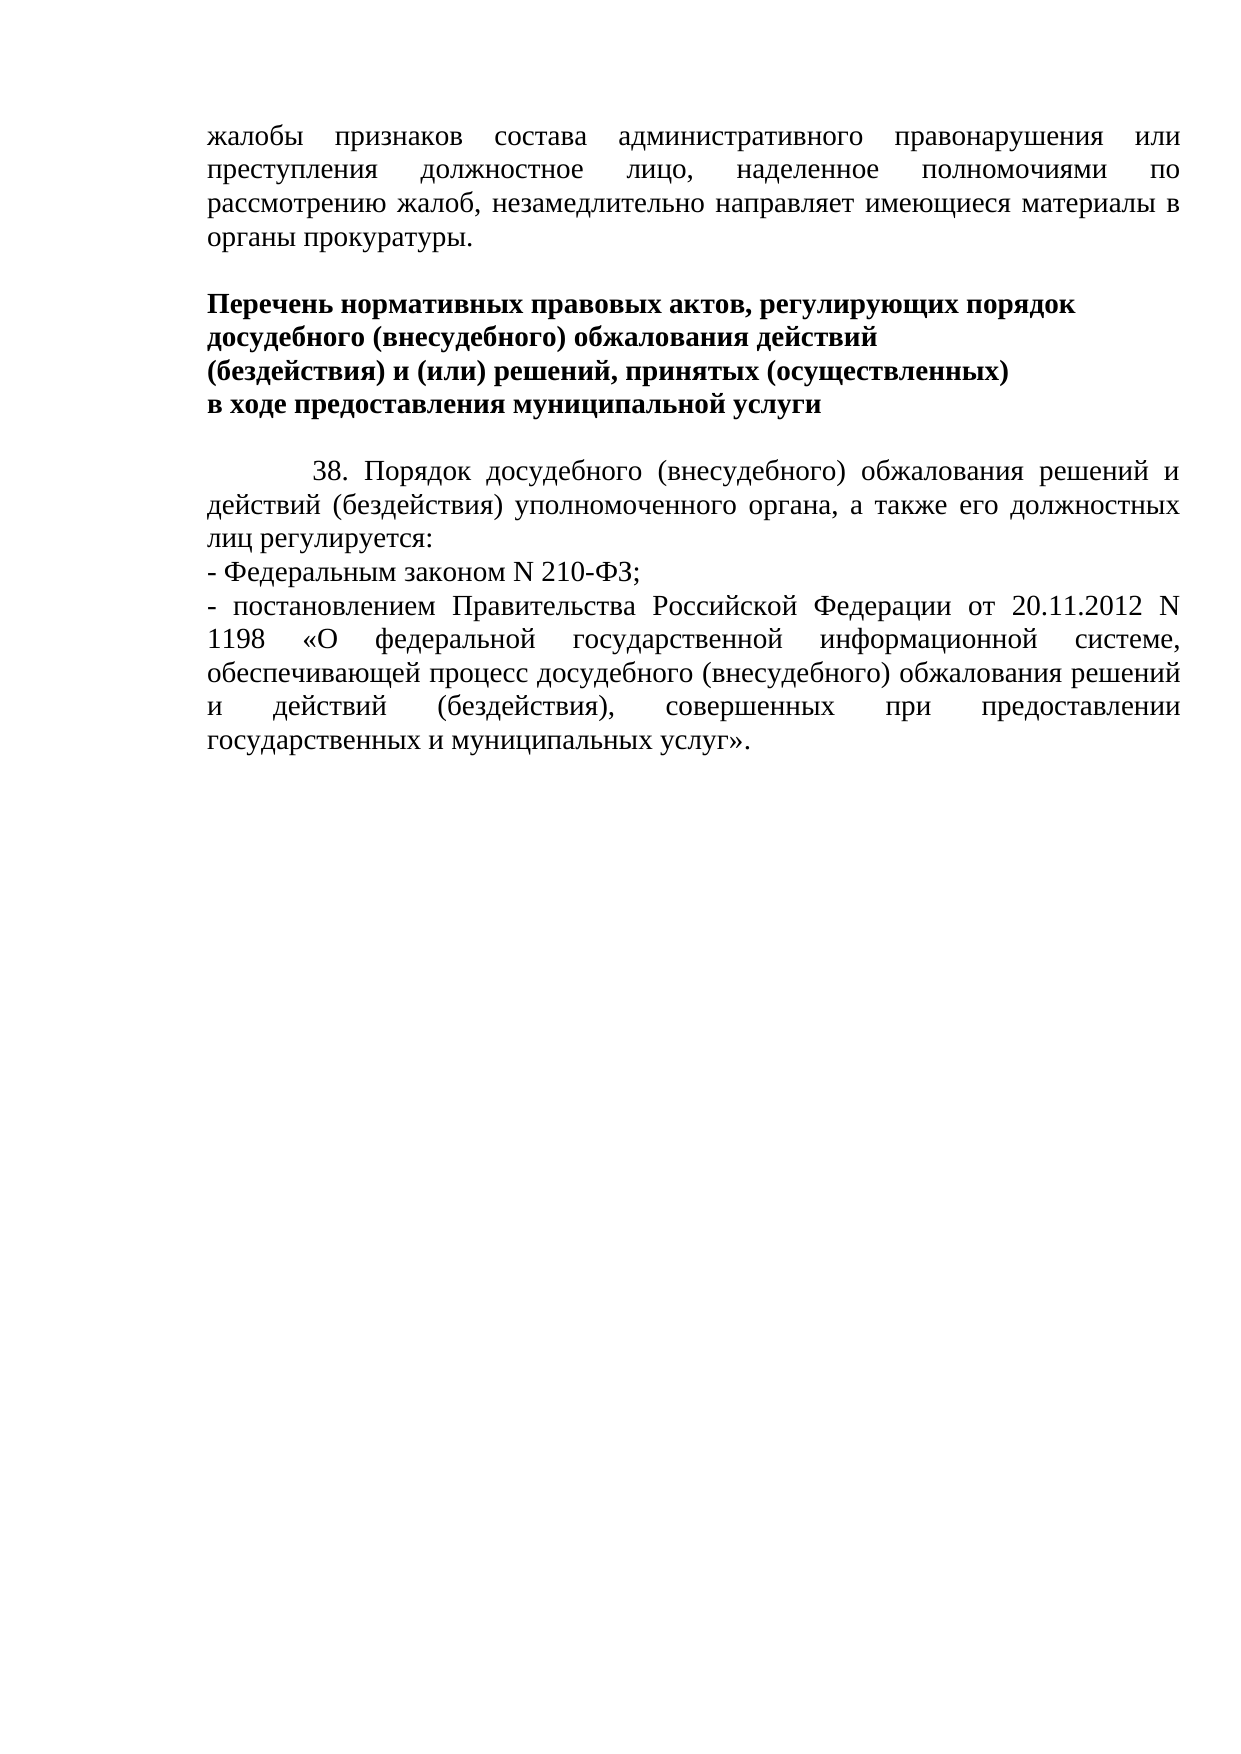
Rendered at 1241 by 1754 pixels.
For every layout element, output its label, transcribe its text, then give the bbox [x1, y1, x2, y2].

text 38. Порядок досудебного (внесудебного) обжалования решений и действий (бездействия) уполномоченного органа, а также его должностных лиц регулируется: [207, 453, 1181, 554]
text - Федеральным законом N 210-ФЗ; [207, 554, 1181, 588]
subtitle (бездействия) и (или) решений, принятых (осуществленных) [207, 353, 1181, 386]
subtitle Перечень нормативных правовых актов, регулирующих порядок [207, 286, 1181, 319]
text - постановлением Правительства Российской Федерации от 20.11.2012 N 1198 «О федеральной государственной информационной системе, обеспечивающей процесс досудебного (внесудебного) обжалования решений и действий (бездействия), совершенных при предоставлении государственных и муниципальных услуг». [207, 588, 1181, 755]
subtitle в ходе предоставления муниципальной услуги [207, 386, 1181, 420]
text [207, 118, 1181, 252]
subtitle досудебного (внесудебного) обжалования действий [207, 319, 1181, 353]
